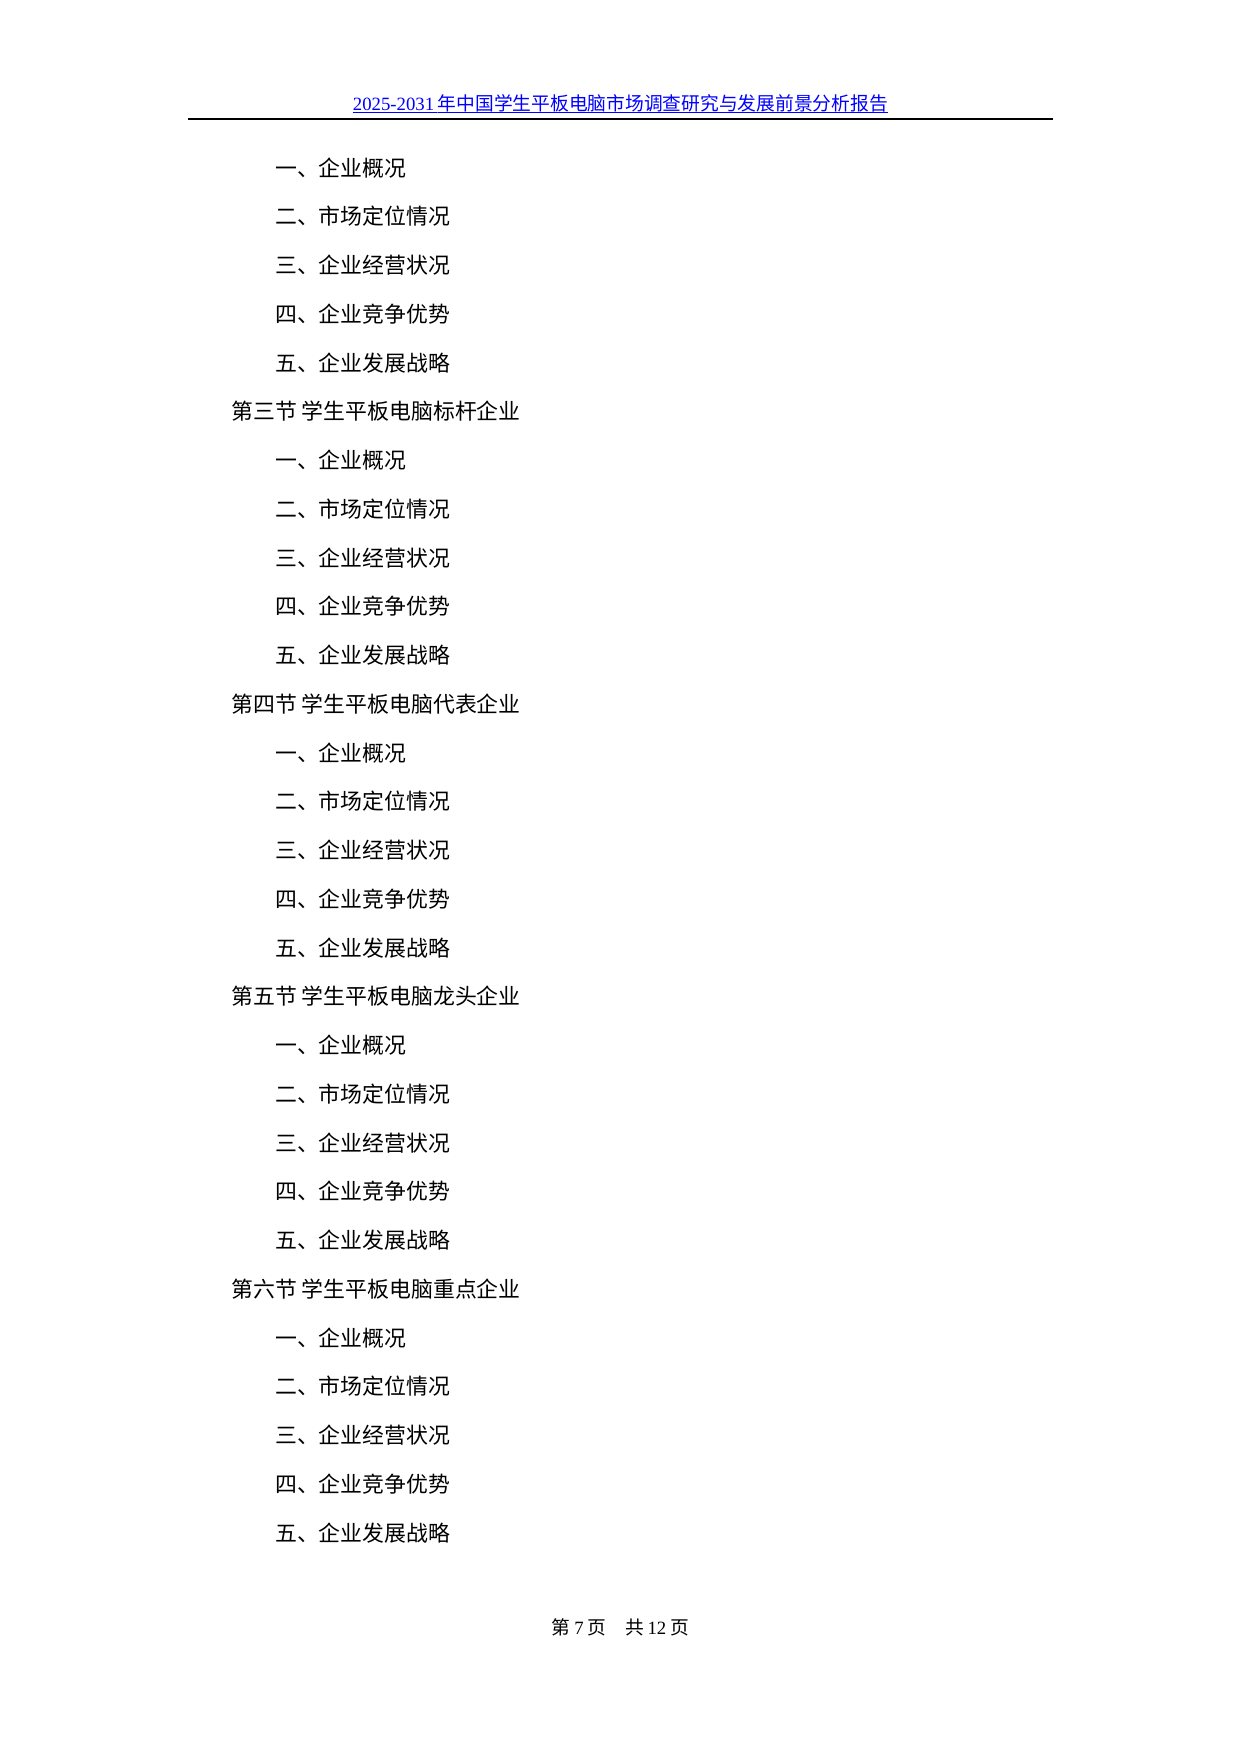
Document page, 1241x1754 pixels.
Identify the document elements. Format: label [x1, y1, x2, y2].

text [187, 150, 1053, 1548]
